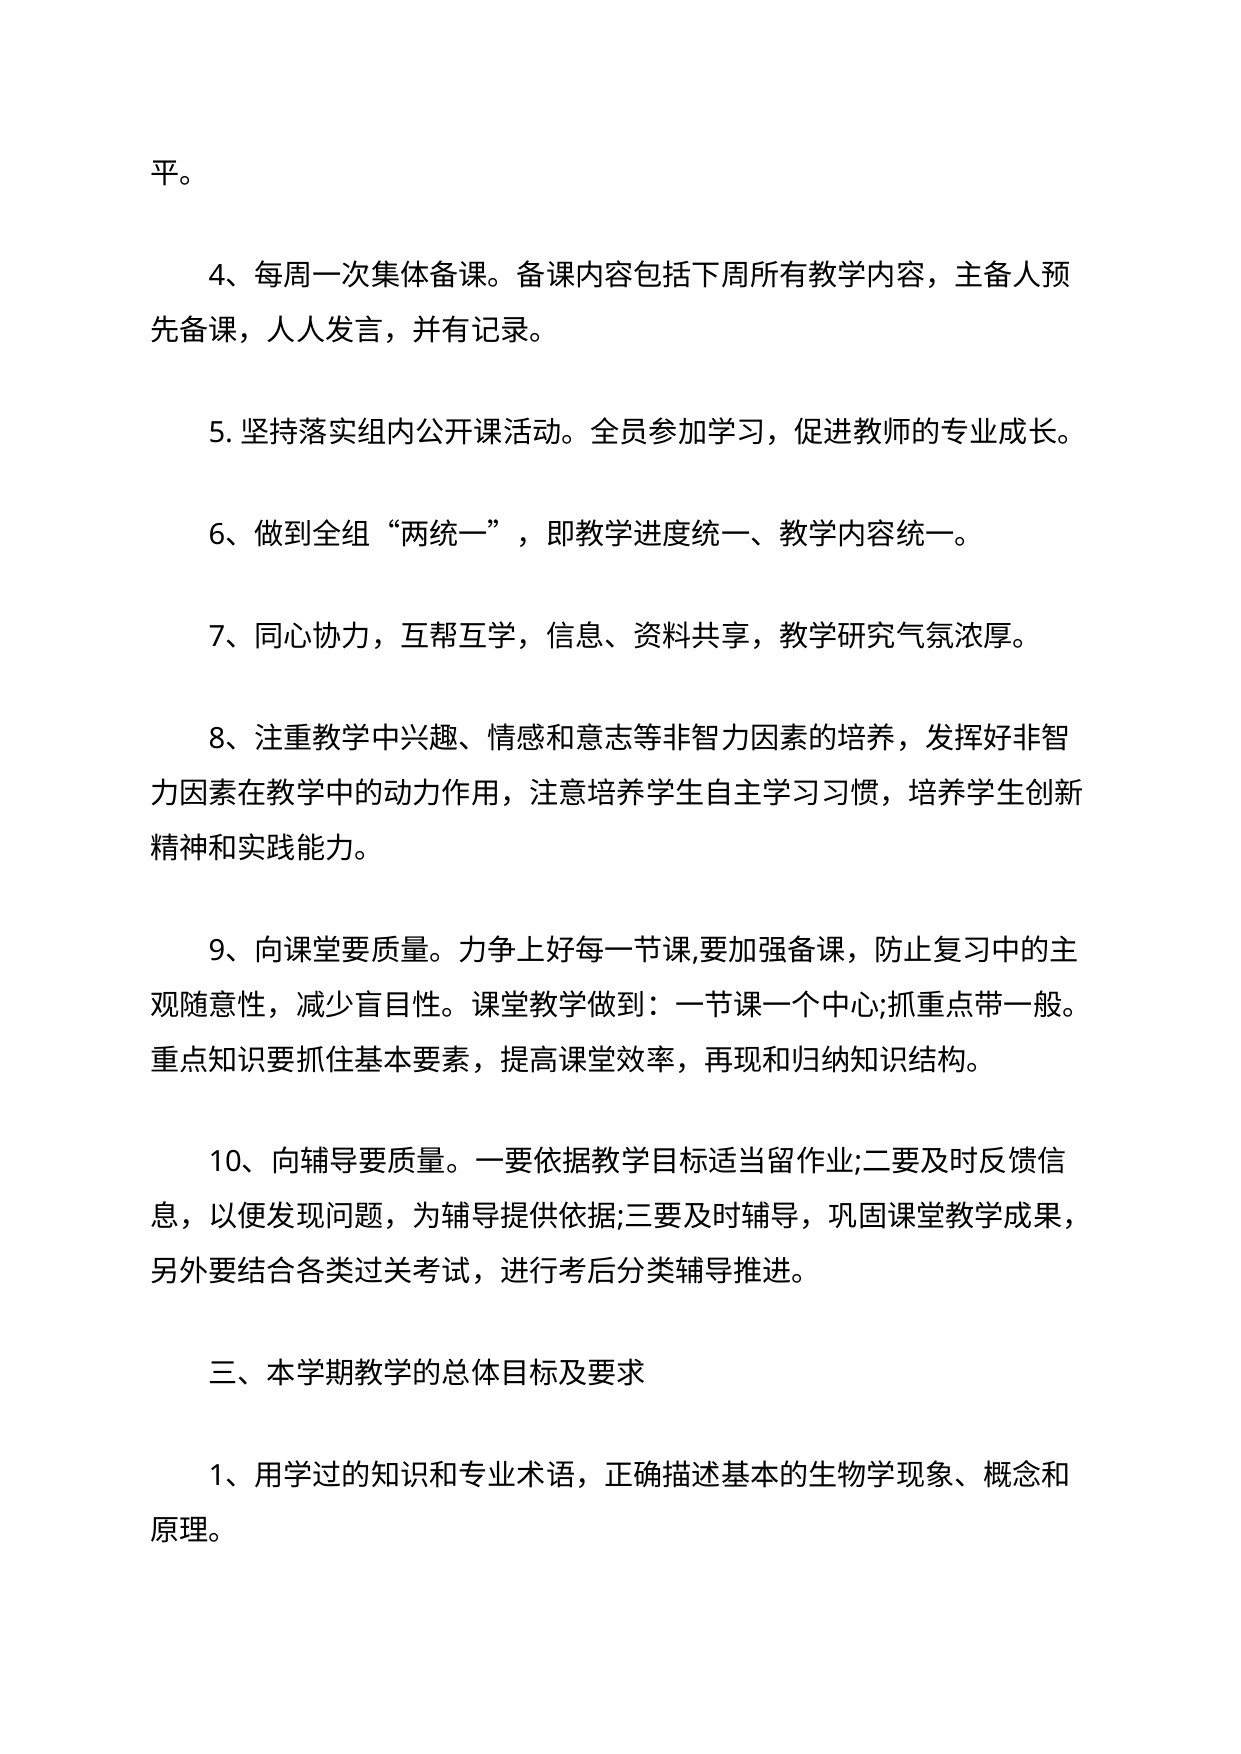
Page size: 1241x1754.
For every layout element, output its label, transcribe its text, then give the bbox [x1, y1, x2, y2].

text 三、本学期教学的总体目标及要求 [150, 1350, 1090, 1392]
text 8、注重教学中兴趣、情感和意志等非智力因素的培养，发挥好非智力因素在教学中的动力作用，注意培养学生自主学习习惯，培养学生创新精神和实践能力。 [150, 714, 1090, 867]
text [150, 150, 1090, 192]
text 4、每周一次集体备课。备课内容包括下周所有教学内容，主备人预先备课，人人发言，并有记录。 [150, 252, 1090, 349]
text 10、向辅导要质量。一要依据教学目标适当留作业;二要及时反馈信息，以便发现问题，为辅导提供依据;三要及时辅导，巩固课堂教学成果，另外要结合各类过关考试，进行考后分类辅导推进。 [150, 1138, 1090, 1290]
text 6、做到全组“两统一”，即教学进度统一、教学内容统一。 [150, 511, 1090, 553]
text 7、同心协力，互帮互学，信息、资料共享，教学研究气氛浓厚。 [150, 612, 1090, 655]
text 5. 坚持落实组内公开课活动。全员参加学习，促进教师的专业成长。 [150, 408, 1090, 451]
text 9、向课堂要质量。力争上好每一节课,要加强备课，防止复习中的主观随意性，减少盲目性。课堂教学做到：一节课一个中心;抓重点带一般。重点知识要抓住基本要素，提高课堂效率，再现和归纳知识结构。 [150, 926, 1090, 1078]
text 1、用学过的知识和专业术语，正确描述基本的生物学现象、概念和原理。 [150, 1451, 1090, 1549]
